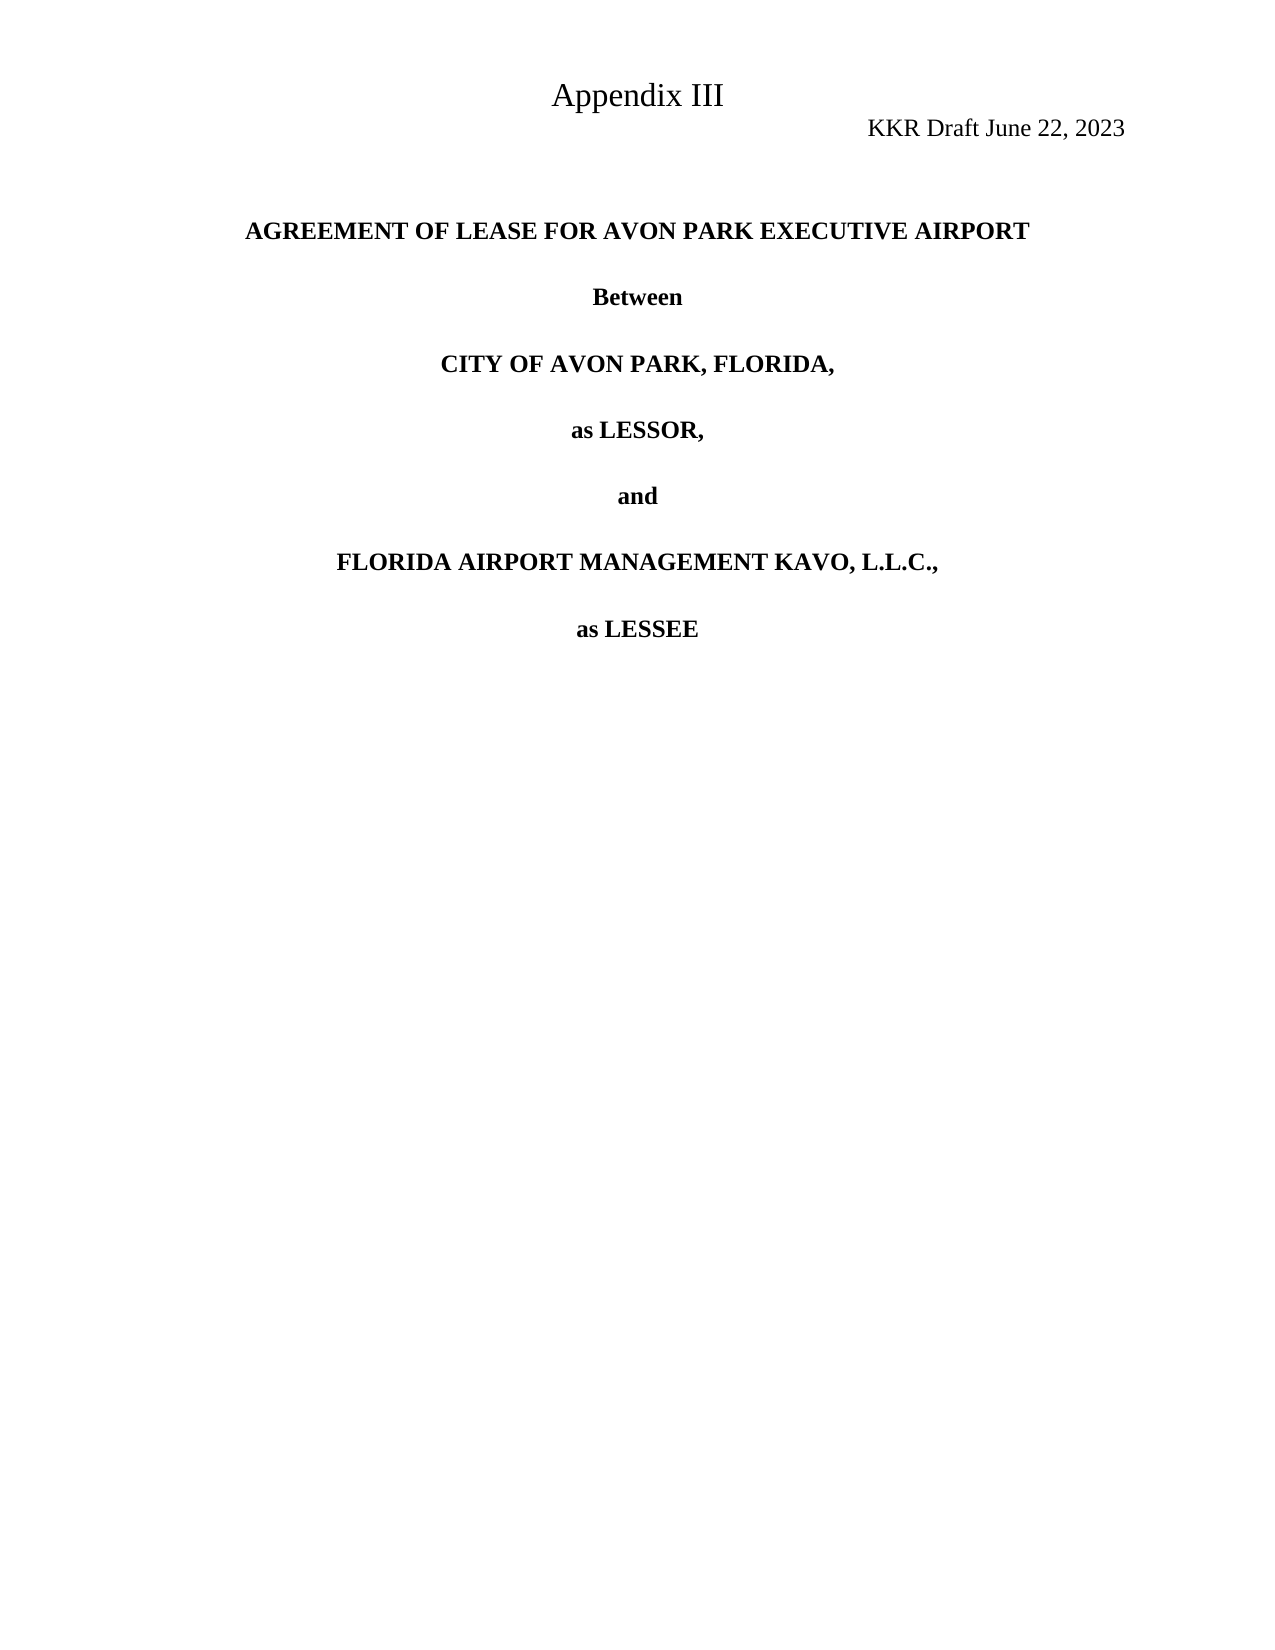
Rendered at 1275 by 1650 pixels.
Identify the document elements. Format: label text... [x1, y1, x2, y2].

text as LESSOR, [150, 415, 1125, 444]
text CITY OF AVON PARK, FLORIDA, [150, 349, 1125, 377]
text as LESSEE [150, 614, 1125, 642]
text FLORIDA AIRPORT MANAGEMENT KAVO, L.L.C., [150, 547, 1125, 576]
text Between [150, 282, 1125, 311]
text and [150, 481, 1125, 510]
text AGREEMENT OF LEASE FOR AVON PARK EXECUTIVE AIRPORT [150, 216, 1125, 245]
